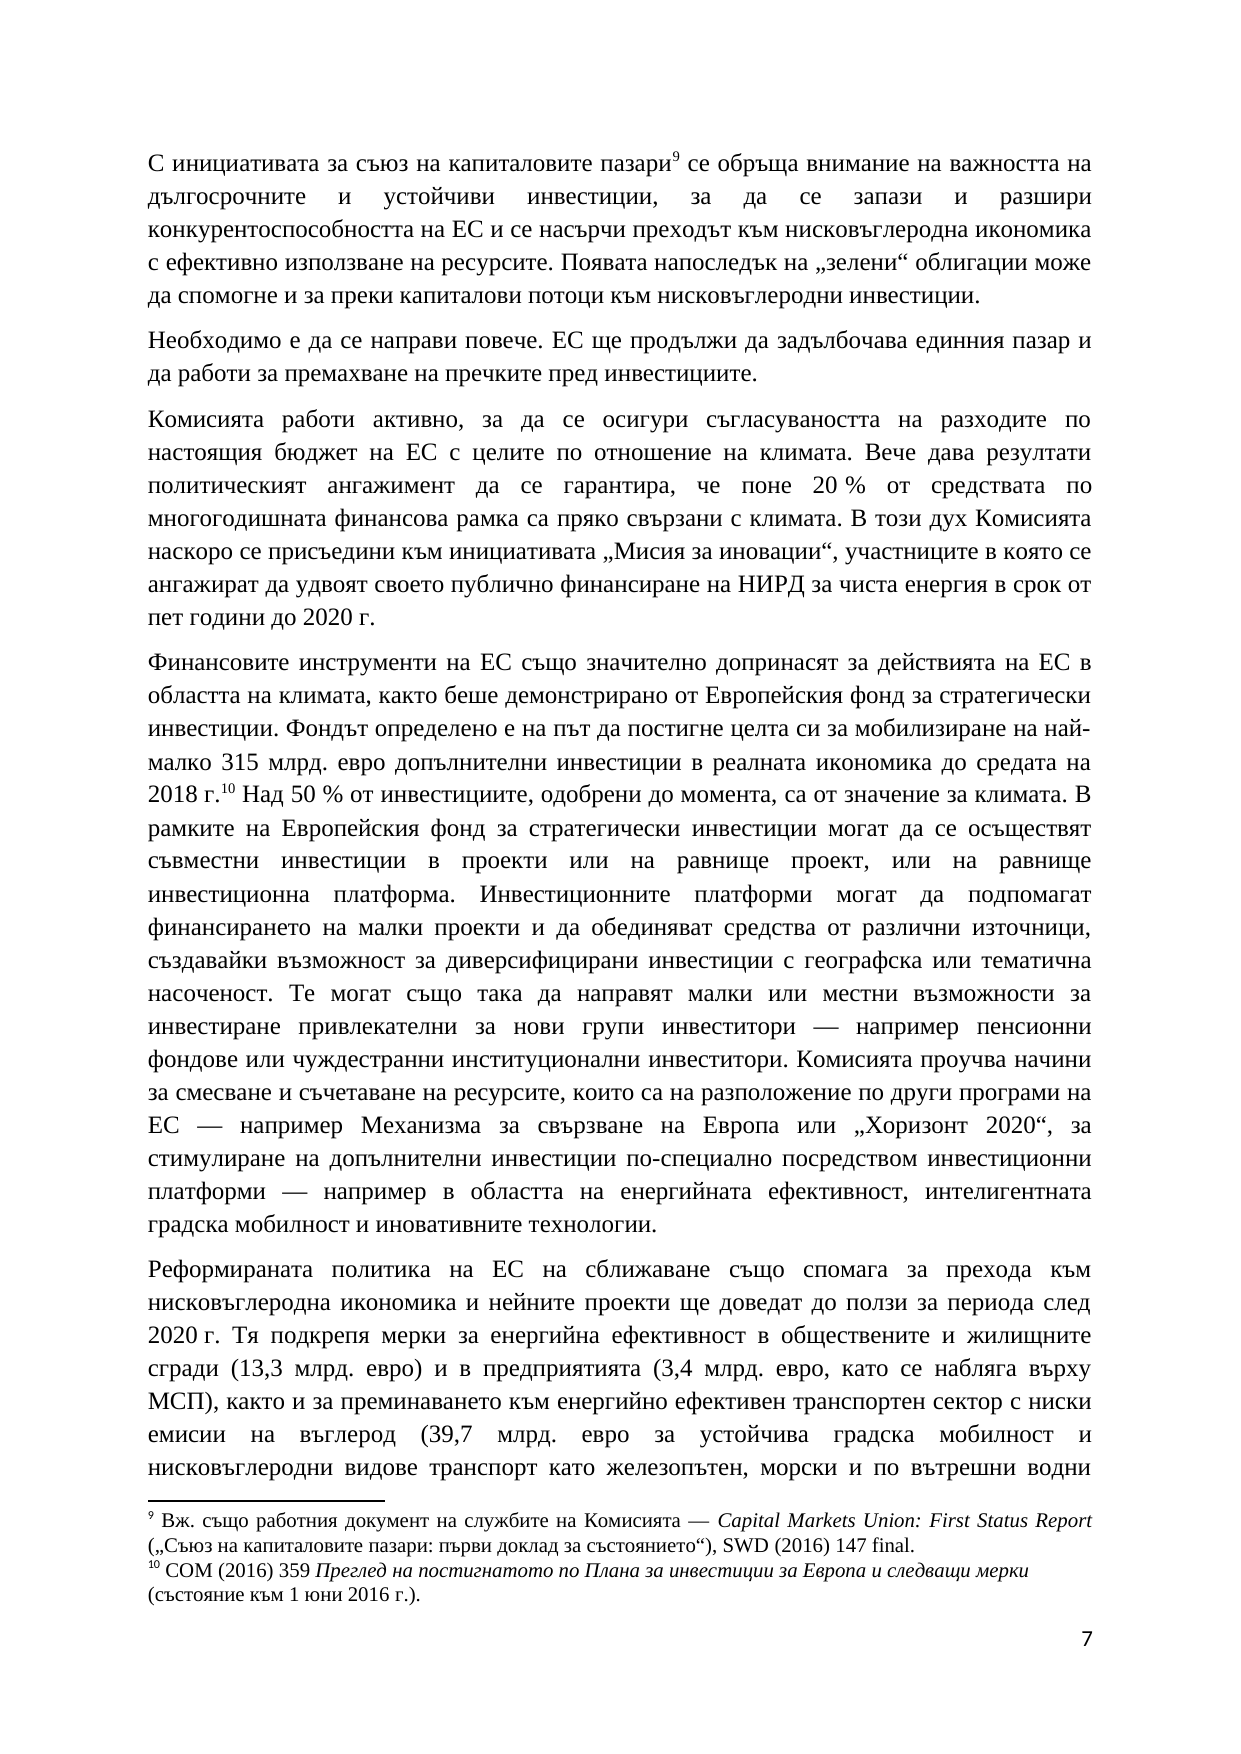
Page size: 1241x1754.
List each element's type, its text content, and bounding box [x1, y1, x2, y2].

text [148, 1254, 1092, 1481]
text С инициативата за съюз на капиталовите пазари се обръща внимание на важността на дългосрочните и устойчиви инвестиции, за да се запази и разшири конкурентоспособността на ЕС и се насърчи преходът към нисковъглеродна икономика с ефективно използване на ресурсите. Появата напоследък на „зелени“ облигации може да спомогне и за преки капиталови потоци към нисковъглеродни инвестиции. [148, 148, 1092, 308]
text Комисията работи активно, за да се осигури съгласуваността на разходите по настоящия бюджет на ЕС с целите по отношение на климата. Вече дава резултати политическият ангажимент да се гарантира, че поне 20 % от средствата по многогодишната финансова рамка са пряко свързани с климата. В този дух Комисията наскоро се присъедини към инициативата „Мисия за иновации“, участниците в която се ангажират да удвоят своето публично финансиране на НИРД за чиста енергия в срок от пет години до 2020 г. [148, 404, 1092, 631]
text Финансовите инструменти на ЕС също значително допринасят за действията на ЕС в областта на климата, както беше демонстрирано от Европейския фонд за стратегически инвестиции. Фондът определено е на път да постигне целта си за мобилизиране на най-малко 315 млрд. евро допълнителни инвестиции в реалната икономика до средата на 2018 г. Над 50 % от инвестициите, одобрени до момента, са от значение за климата. В рамките на Европейския фонд за стратегически инвестиции могат да се осъществят съвместни инвестиции в проекти или на равнище проект, или на равнище инвестиционна платформа. Инвестиционните платформи могат да подпомагат финансирането на малки проекти и да обединяват средства от различни източници, създавайки възможност за диверсифицирани инвестиции с географска или тематична насоченост. Те могат също така да направят малки или местни възможности за инвестиране привлекателни за нови групи инвеститори — например пенсионни фондове или чуждестранни институционални инвеститори. Комисията проучва начини за смесване и съчетаване на ресурсите, които са на разположение по други програми на ЕС — например Механизма за свързване на Европа или „Хоризонт 2020“, за стимулиране на допълнителни инвестиции по-специално посредством инвестиционни платформи — например в областта на енергийната ефективност, интелигентната градска мобилност и иновативните технологии. [148, 647, 1092, 1238]
text Необходимо е да се направи повече. ЕС ще продължи да задълбочава единния пазар и да работи за премахване на пречките пред инвестициите. [148, 325, 1092, 387]
